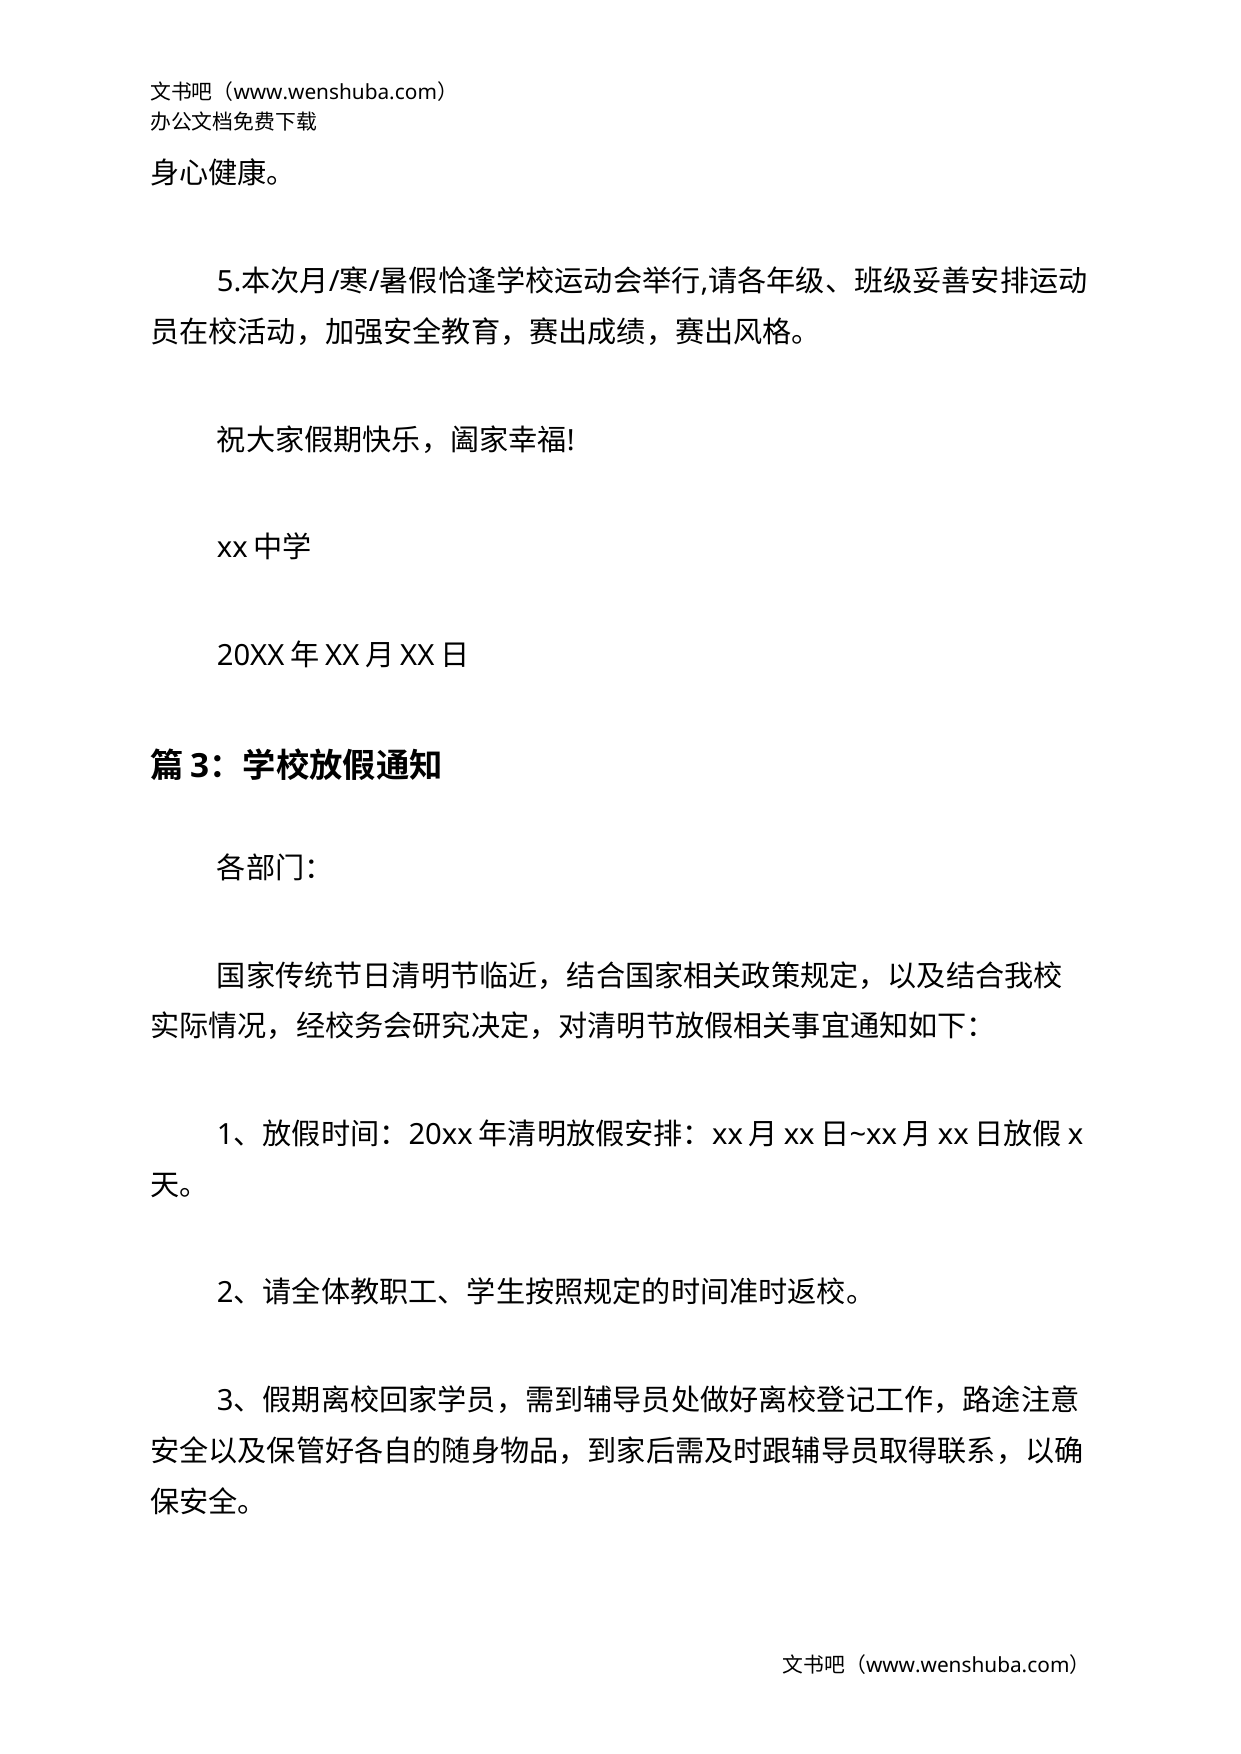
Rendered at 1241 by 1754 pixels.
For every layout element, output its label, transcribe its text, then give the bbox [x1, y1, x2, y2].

text 国家传统节日清明节临近，结合国家相关政策规定，以及结合我校实际情况，经校务会研究决定，对清明节放假相关事宜通知如下： [150, 952, 1090, 1045]
text 5.本次月/寒/暑假恰逢学校运动会举行,请各年级、班级妥善安排运动员在校活动，加强安全教育，赛出成绩，赛出风格。 [150, 258, 1090, 351]
text 20XX年XX月XX日 [150, 631, 1090, 674]
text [150, 150, 1090, 192]
text 祝大家假期快乐，阖家幸福! [150, 416, 1090, 458]
text 各部门： [150, 844, 1090, 887]
text 2、请全体教职工、学生按照规定的时间准时返校。 [150, 1269, 1090, 1311]
text 1、放假时间：20xx年清明放假安排：xx月xx日~xx月xx日放假x天。 [150, 1110, 1090, 1203]
text 篇3：学校放假通知 [150, 739, 1090, 788]
text xx中学 [150, 524, 1090, 566]
text 3、假期离校回家学员，需到辅导员处做好离校登记工作，路途注意安全以及保管好各自的随身物品，到家后需及时跟辅导员取得联系，以确保安全。 [150, 1377, 1090, 1520]
